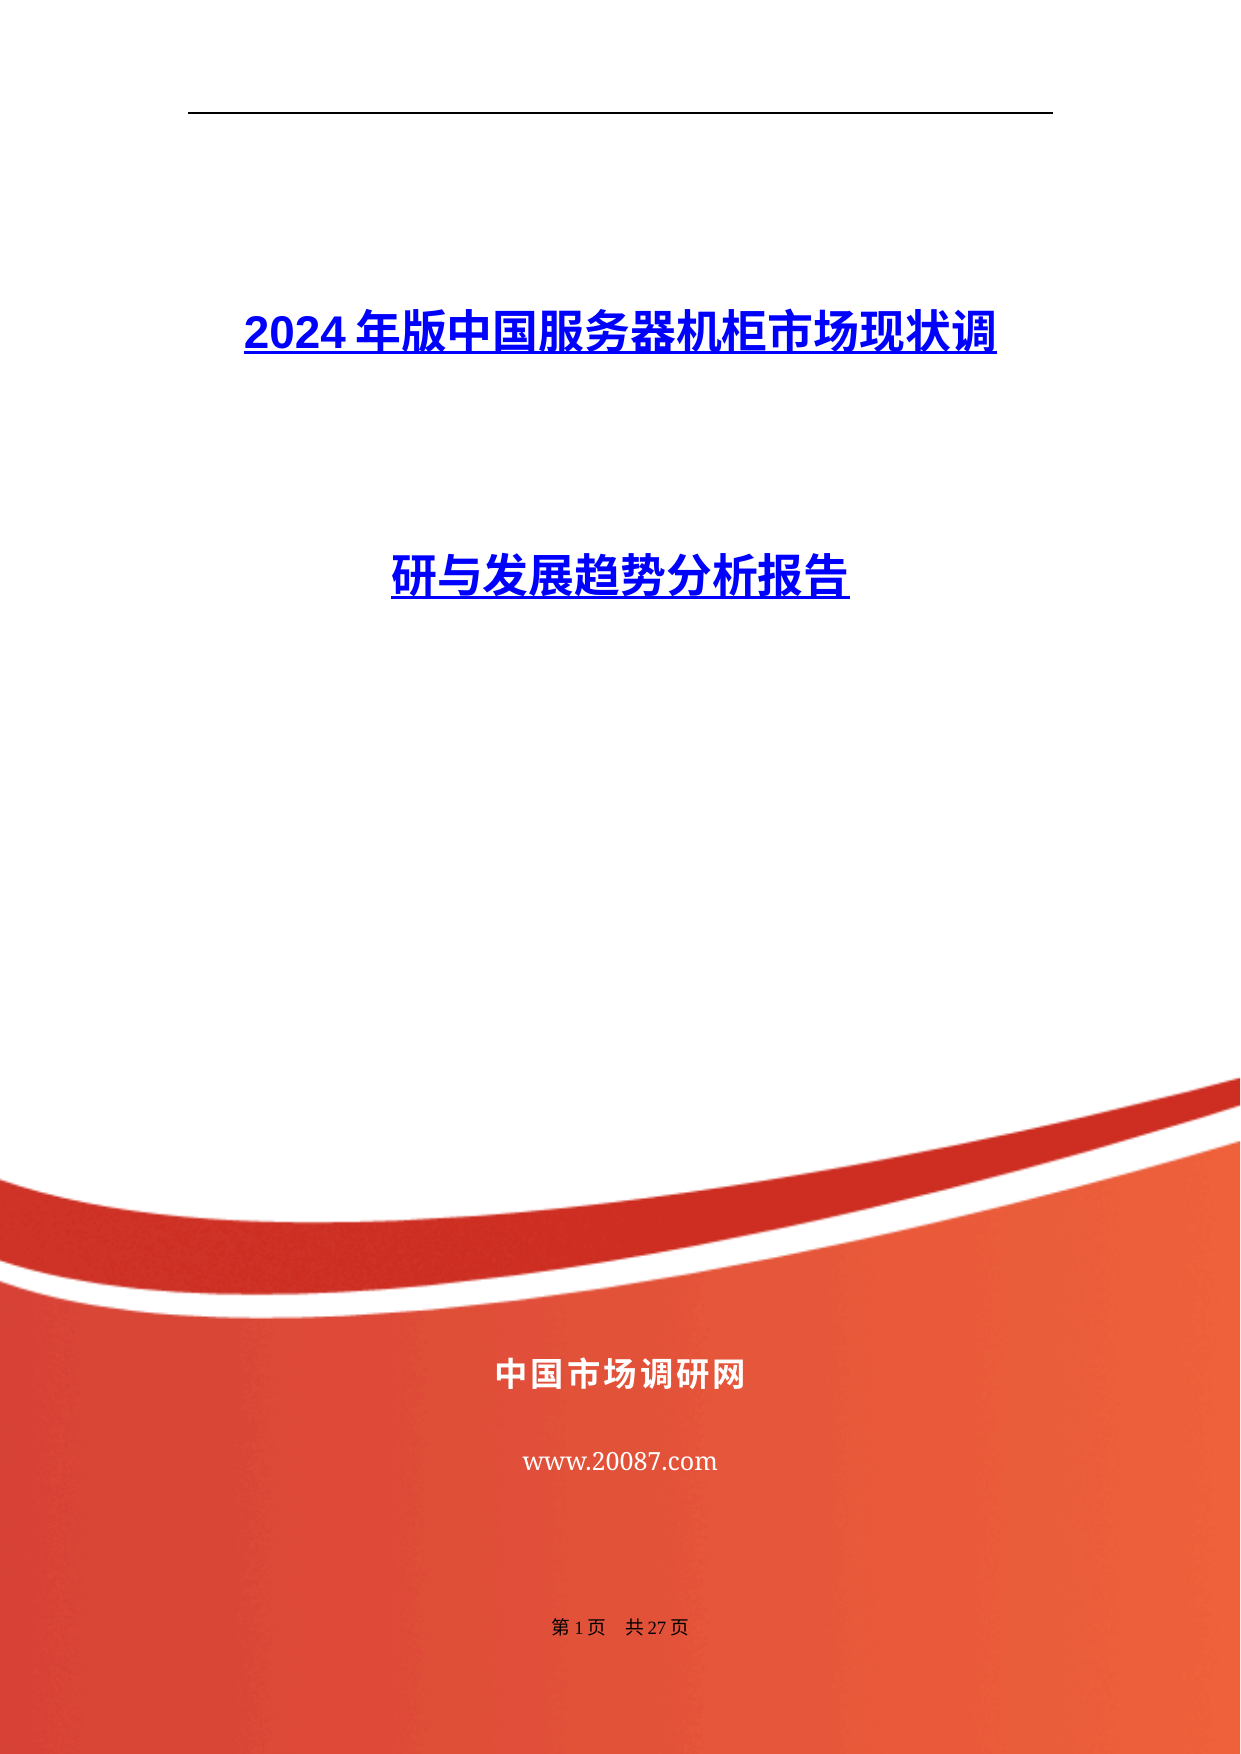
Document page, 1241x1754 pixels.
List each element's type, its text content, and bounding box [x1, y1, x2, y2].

subtitle 中国市场调研网 [187, 1339, 1053, 1404]
table_header 2024年版中国服务器机柜市场现状调研与发展趋势分析报告 [188, 207, 1053, 773]
picture [0, 1006, 1241, 1754]
text www.20087.com [187, 1428, 1053, 1493]
